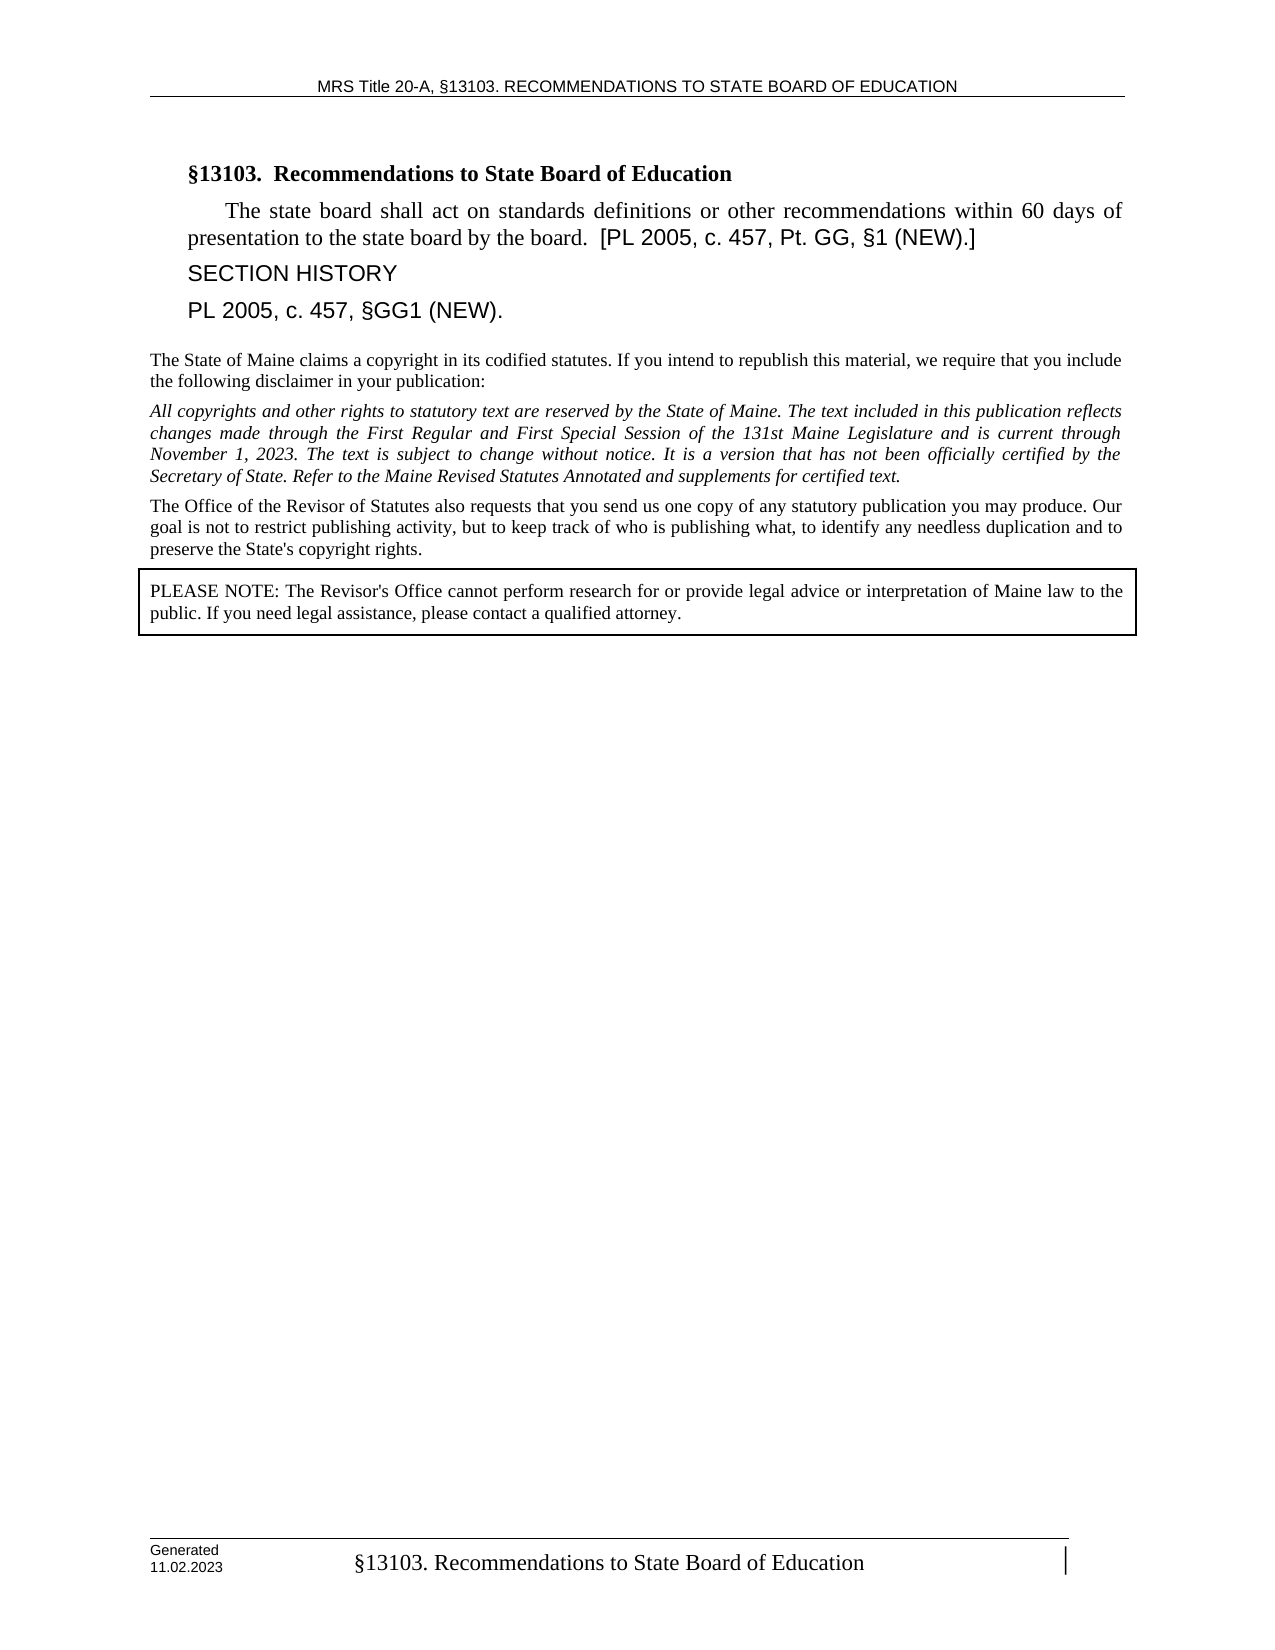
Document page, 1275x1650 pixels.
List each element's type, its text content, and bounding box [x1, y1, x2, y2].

text PLEASE NOTE: The Revisor's Office cannot perform research for or provide legal advice or interpretation of Maine law to the public. If you need legal assistance, please contact a qualified attorney. [140, 570, 1135, 634]
text All copyrights and other rights to statutory text are reserved by the State of Maine. The text included in this publication reflects changes made through the First Regular and First Special Session of the 131st Maine Legislature and is current through November 1, 2023 . The text is subject to change without notice. It is a version that has not been officially certified by the Secretary of State. Refer to the Maine Revised Statutes Annotated and supplements for certified text. [150, 400, 1125, 486]
text PL 2005, c. 457, §GG1 (NEW). [187, 297, 1125, 323]
text The Office of the Revisor of Statutes also requests that you send us one copy of any statutory publication you may produce. Our goal is not to restrict publishing activity, but to keep track of who is publishing what, to identify any needless duplication and to preserve the State's copyright rights. [150, 494, 1125, 559]
text SECTION HISTORY [187, 260, 1125, 287]
text The State of Maine claims a copyright in its codified statutes. If you intend to republish this material, we require that you include the following disclaimer in your publication: [150, 348, 1125, 392]
text The state board shall act on standards definitions or other recommendations within 60 days of presentation to the state board by the board. [PL 2005, c. 457, Pt. GG, §1 (NEW).] [187, 197, 1125, 250]
text §13103. Recommendations to State Board of Education [187, 160, 1125, 187]
